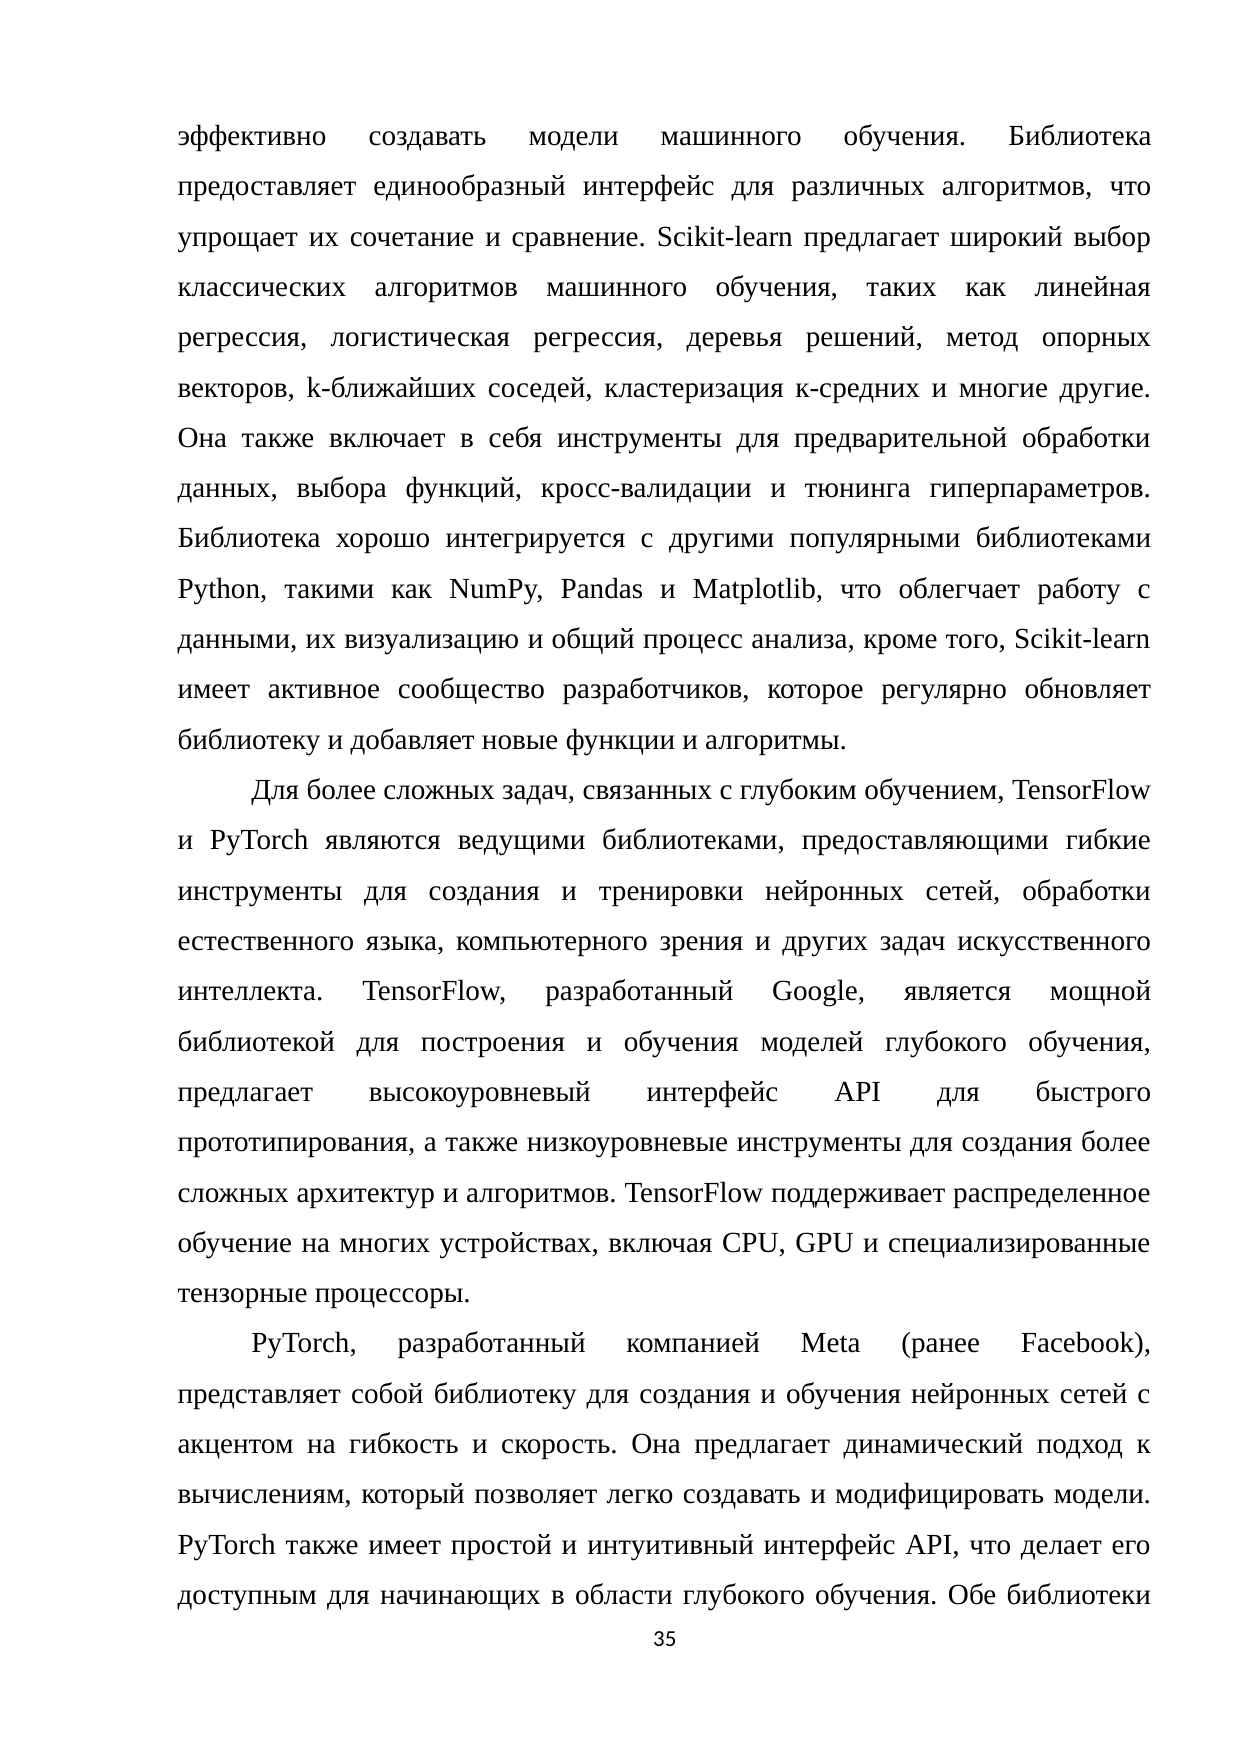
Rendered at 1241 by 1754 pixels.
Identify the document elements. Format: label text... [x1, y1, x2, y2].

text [177, 1326, 1152, 1611]
text Для более сложных задач, связанных с глубоким обучением, TensorFlow и PyTorch являются ведущими библиотеками, предоставляющими гибкие инструменты для создания и тренировки нейронных сетей, обработки естественного языка, компьютерного зрения и других задач искусственного интеллекта. TensorFlow, разработанный Google, является мощной библиотекой для построения и обучения моделей глубокого обучения, предлагает высокоуровневый интерфейс API для быстрого прототипирования, а также низкоуровневые инструменты для создания более сложных архитектур и алгоритмов. TensorFlow поддерживает распределенное обучение на многих устройствах, включая CPU, GPU и специализированные тензорные процессоры. [177, 772, 1152, 1309]
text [177, 118, 1152, 755]
